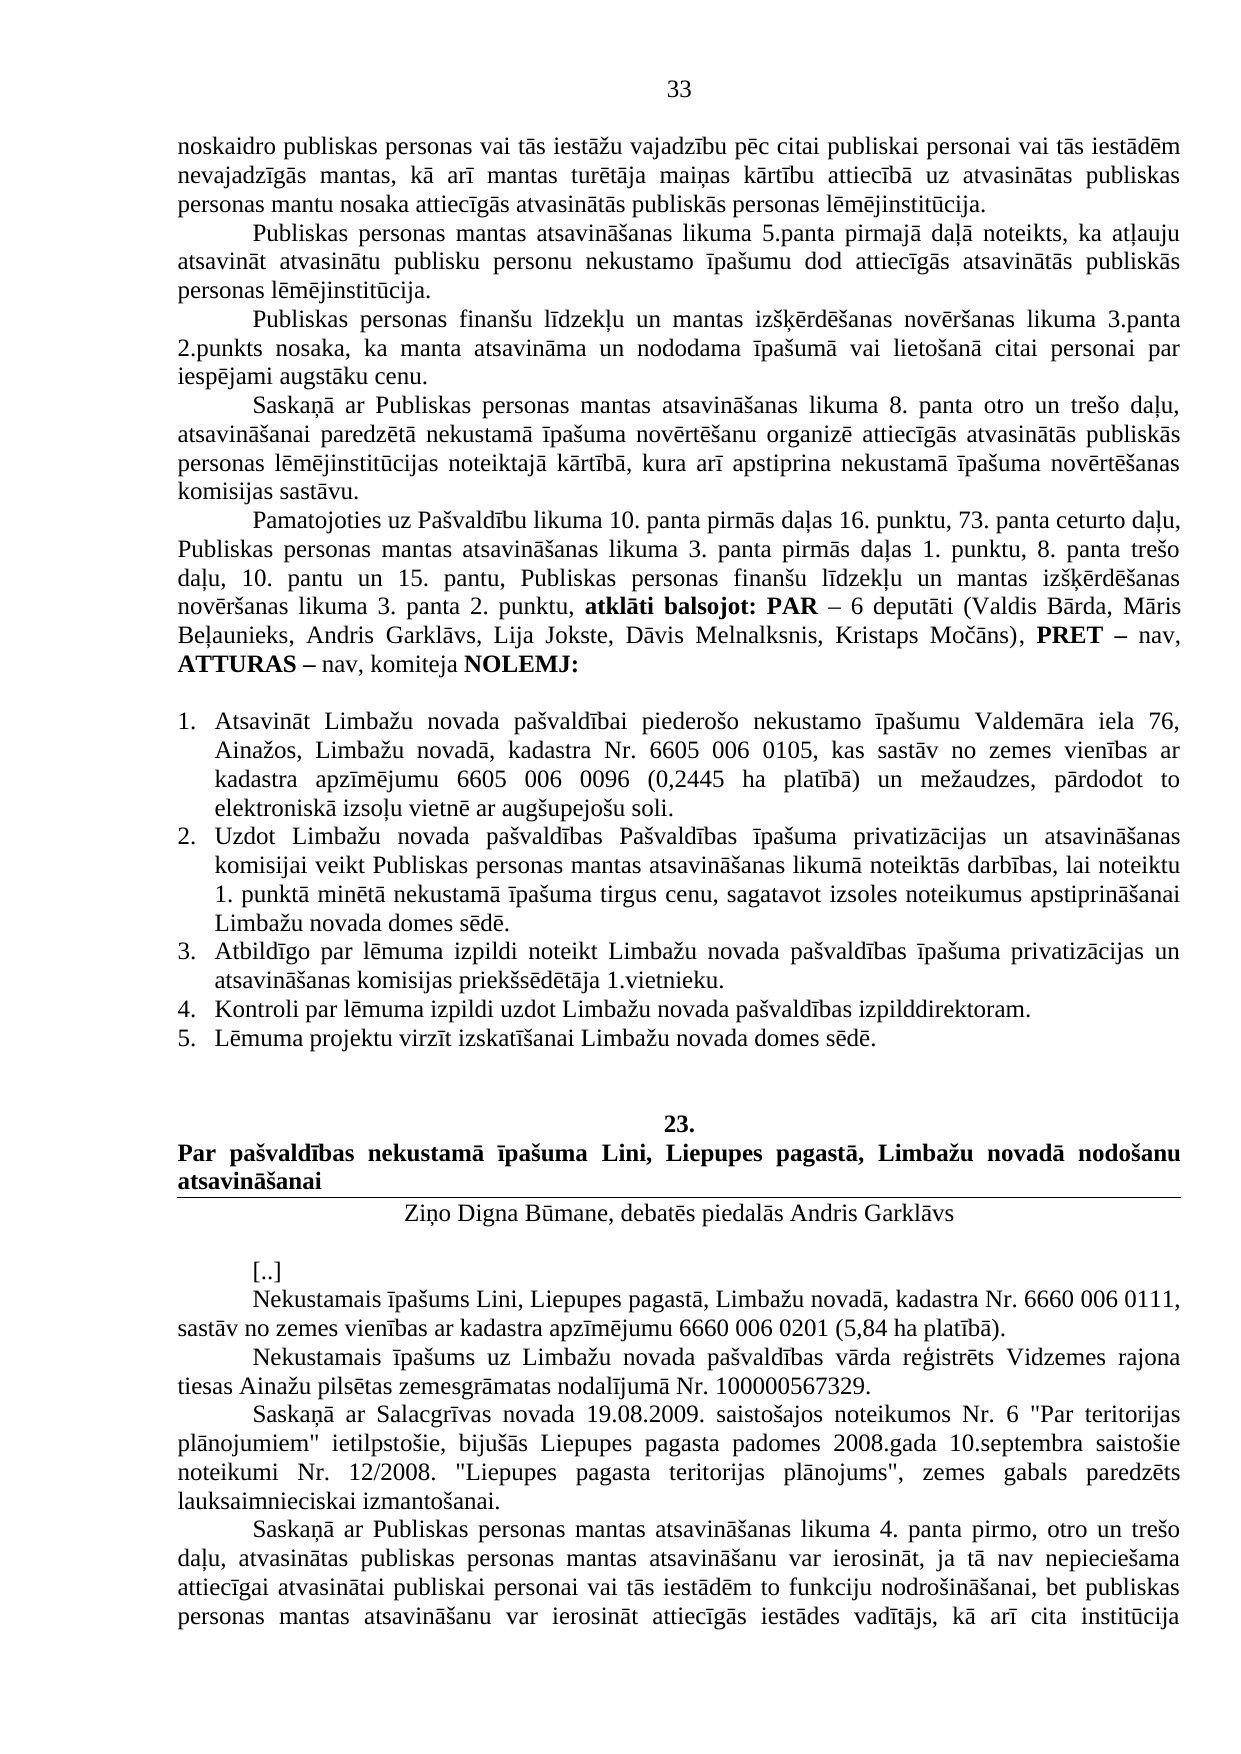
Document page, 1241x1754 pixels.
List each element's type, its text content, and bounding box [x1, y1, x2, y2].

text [177, 131, 1181, 218]
text Publiskas personas mantas atsavināšanas likuma 5.panta pirmajā daļā noteikts, ka atļauju atsavināt atvasinātu publisku personu nekustamo īpašumu dod attiecīgās atsavinātās publiskās personas lēmējinstitūcija. [177, 218, 1181, 304]
text 23. [177, 1109, 1181, 1138]
text [..] [177, 1256, 1181, 1284]
list Atsavināt Limbažu novada pašvaldībai piederošo nekustamo īpašumu Valdemāra iela 76, Ainažos, Limbažu novadā, kadastra Nr. 6605 006 0105, kas sastāv no zemes vienības ar kadastra apzīmējumu 6605 006 0096 (0,2445 ha platībā) un mežaudzes, pārdodot to elektroniskā izsoļu vietnē ar augšupejošu soli. [177, 706, 1181, 821]
list Lēmuma projektu virzīt izskatīšanai Limbažu novada domes sēdē. [177, 1023, 1181, 1051]
text Publiskas personas finanšu līdzekļu un mantas izšķērdēšanas novēršanas likuma 3.panta 2.punkts nosaka, ka manta atsavināma un nododama īpašumā vai lietošanā citai personai par iespējami augstāku cenu. [177, 304, 1181, 390]
text Ziņo Digna Būmane, debatēs piedalās Andris Garklāvs [177, 1198, 1181, 1227]
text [177, 1514, 1181, 1629]
text Pamatojoties uz Pašvaldību likuma 10. panta pirmās daļas 16. punktu, 73. panta ceturto daļu, Publiskas personas mantas atsavināšanas likuma 3. panta pirmās daļas 1. punktu, 8. panta trešo daļu, 10. pantu un 15. pantu, Publiskas personas finanšu līdzekļu un mantas izšķērdēšanas novēršanas likuma 3. panta 2. punktu, atklāti balsojot: PAR – 6 deputāti (Valdis Bārda, Māris Beļaunieks, Andris Garklāvs, Lija Jokste, Dāvis Melnalksnis, Kristaps Močāns), PRET – nav, ATTURAS – nav, komiteja NOLEMJ: [177, 505, 1181, 678]
text Par pašvaldības nekustamā īpašuma Lini, Liepupes pagastā, Limbažu novadā nodošanu atsavināšanai [177, 1138, 1181, 1197]
text Saskaņā ar Salacgrīvas novada 19.08.2009. saistošajos noteikumos Nr. 6 "Par teritorijas plānojumiem" ietilpstošie, bijušās Liepupes pagasta padomes 2008.gada 10.septembra saistošie noteikumi Nr. 12/2008. "Liepupes pagasta teritorijas plānojums", zemes gabals paredzēts lauksaimnieciskai izmantošanai. [177, 1399, 1181, 1514]
text Nekustamais īpašums uz Limbažu novada pašvaldības vārda reģistrēts Vidzemes rajona tiesas Ainažu pilsētas zemesgrāmatas nodalījumā Nr. 100000567329. [177, 1342, 1181, 1399]
list Atbildīgo par lēmuma izpildi noteikt Limbažu novada pašvaldības īpašuma privatizācijas un atsavināšanas komisijas priekšsēdētāja 1.vietnieku. [177, 936, 1181, 994]
list Kontroli par lēmuma izpildi uzdot Limbažu novada pašvaldības izpilddirektoram. [177, 994, 1181, 1023]
list Uzdot Limbažu novada pašvaldības Pašvaldības īpašuma privatizācijas un atsavināšanas komisijai veikt Publiskas personas mantas atsavināšanas likumā noteiktās darbības, lai noteiktu 1. punktā minētā nekustamā īpašuma tirgus cenu, sagatavot izsoles noteikumus apstiprināšanai Limbažu novada domes sēdē. [177, 821, 1181, 936]
text Saskaņā ar Publiskas personas mantas atsavināšanas likuma 8. panta otro un trešo daļu, atsavināšanai paredzētā nekustamā īpašuma novērtēšanu organizē attiecīgās atvasinātās publiskās personas lēmējinstitūcijas noteiktajā kārtībā, kura arī apstiprina nekustamā īpašuma novērtēšanas komisijas sastāvu. [177, 390, 1181, 505]
text Nekustamais īpašums Lini, Liepupes pagastā, Limbažu novadā, kadastra Nr. 6660 006 0111, sastāv no zemes vienības ar kadastra apzīmējumu 6660 006 0201 (5,84 ha platībā). [177, 1284, 1181, 1342]
